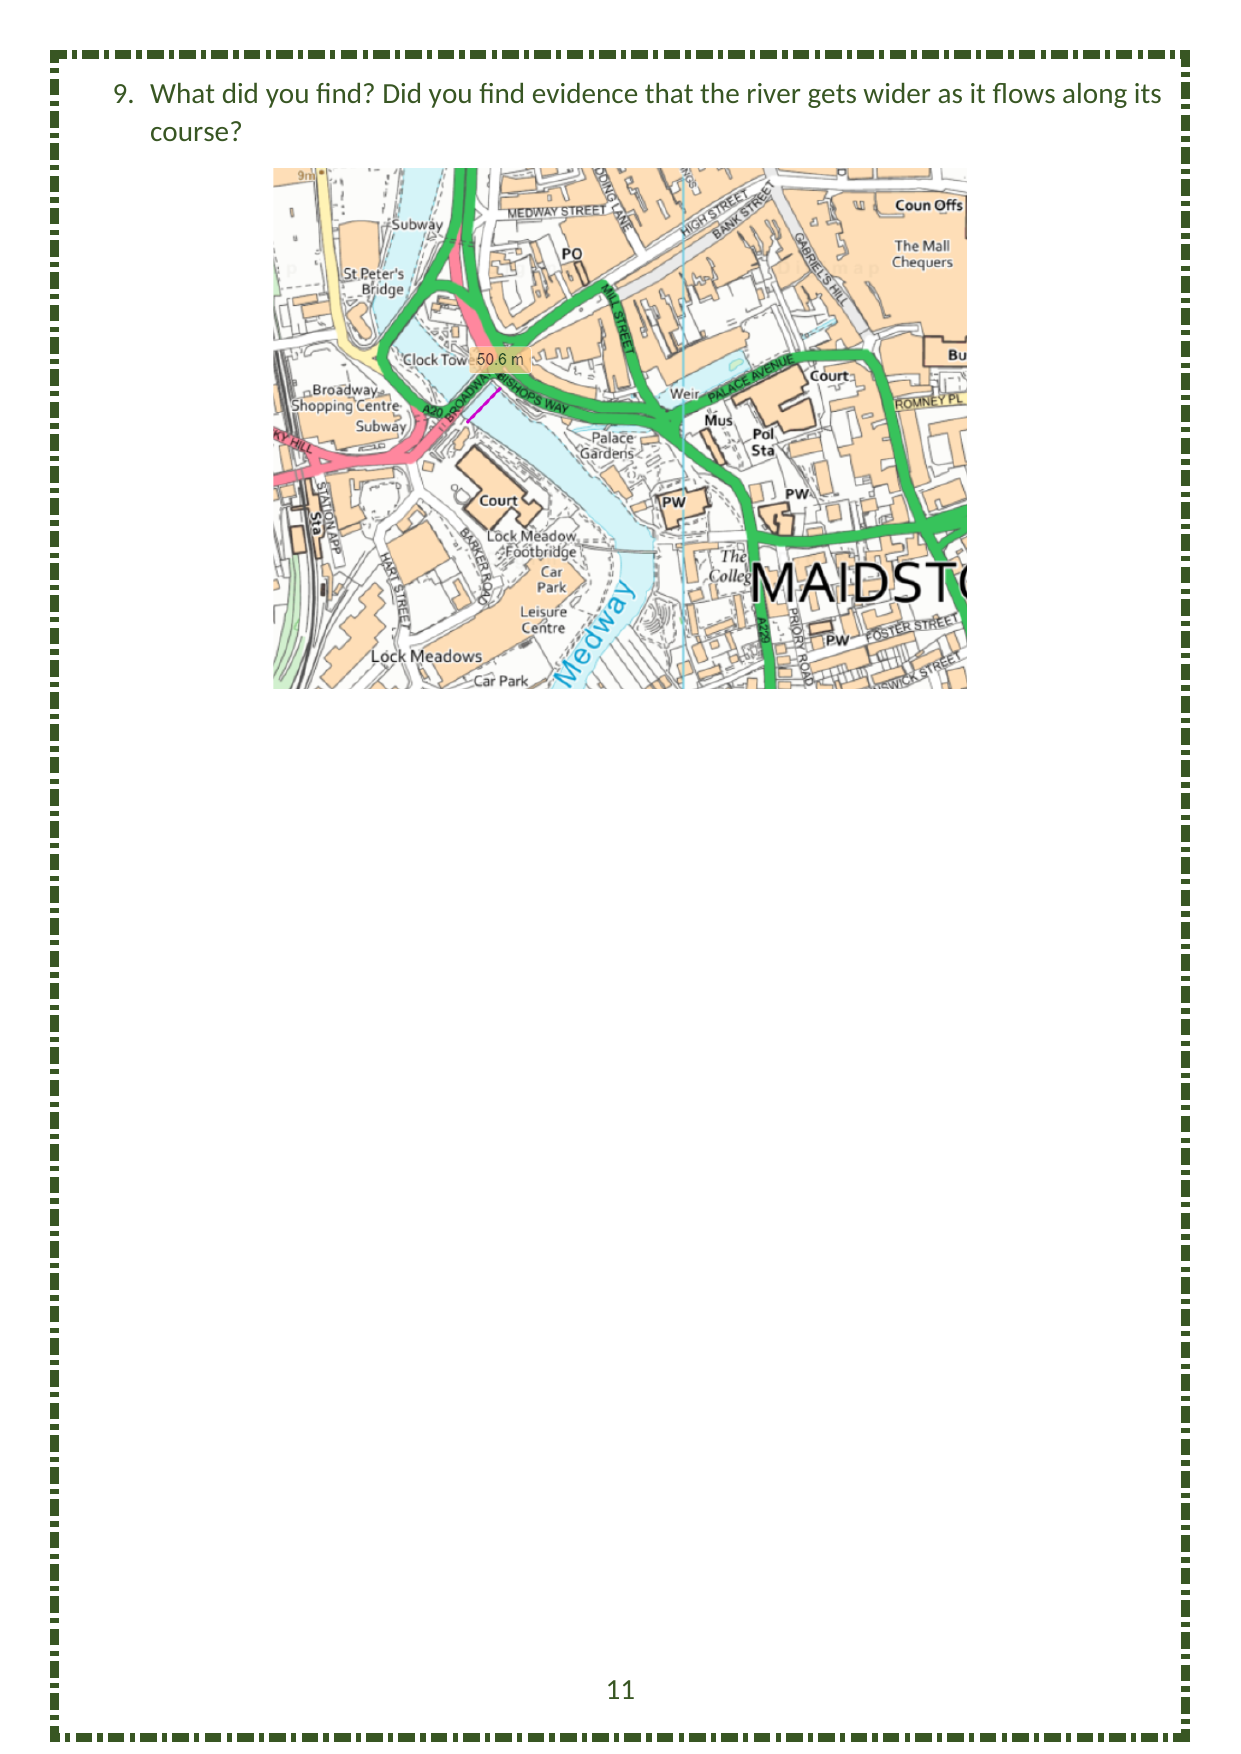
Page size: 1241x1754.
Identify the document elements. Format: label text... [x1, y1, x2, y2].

picture [273, 168, 967, 689]
list What did you find? Did you find evidence that the river gets wider as it flows along its course? [112, 75, 1165, 149]
